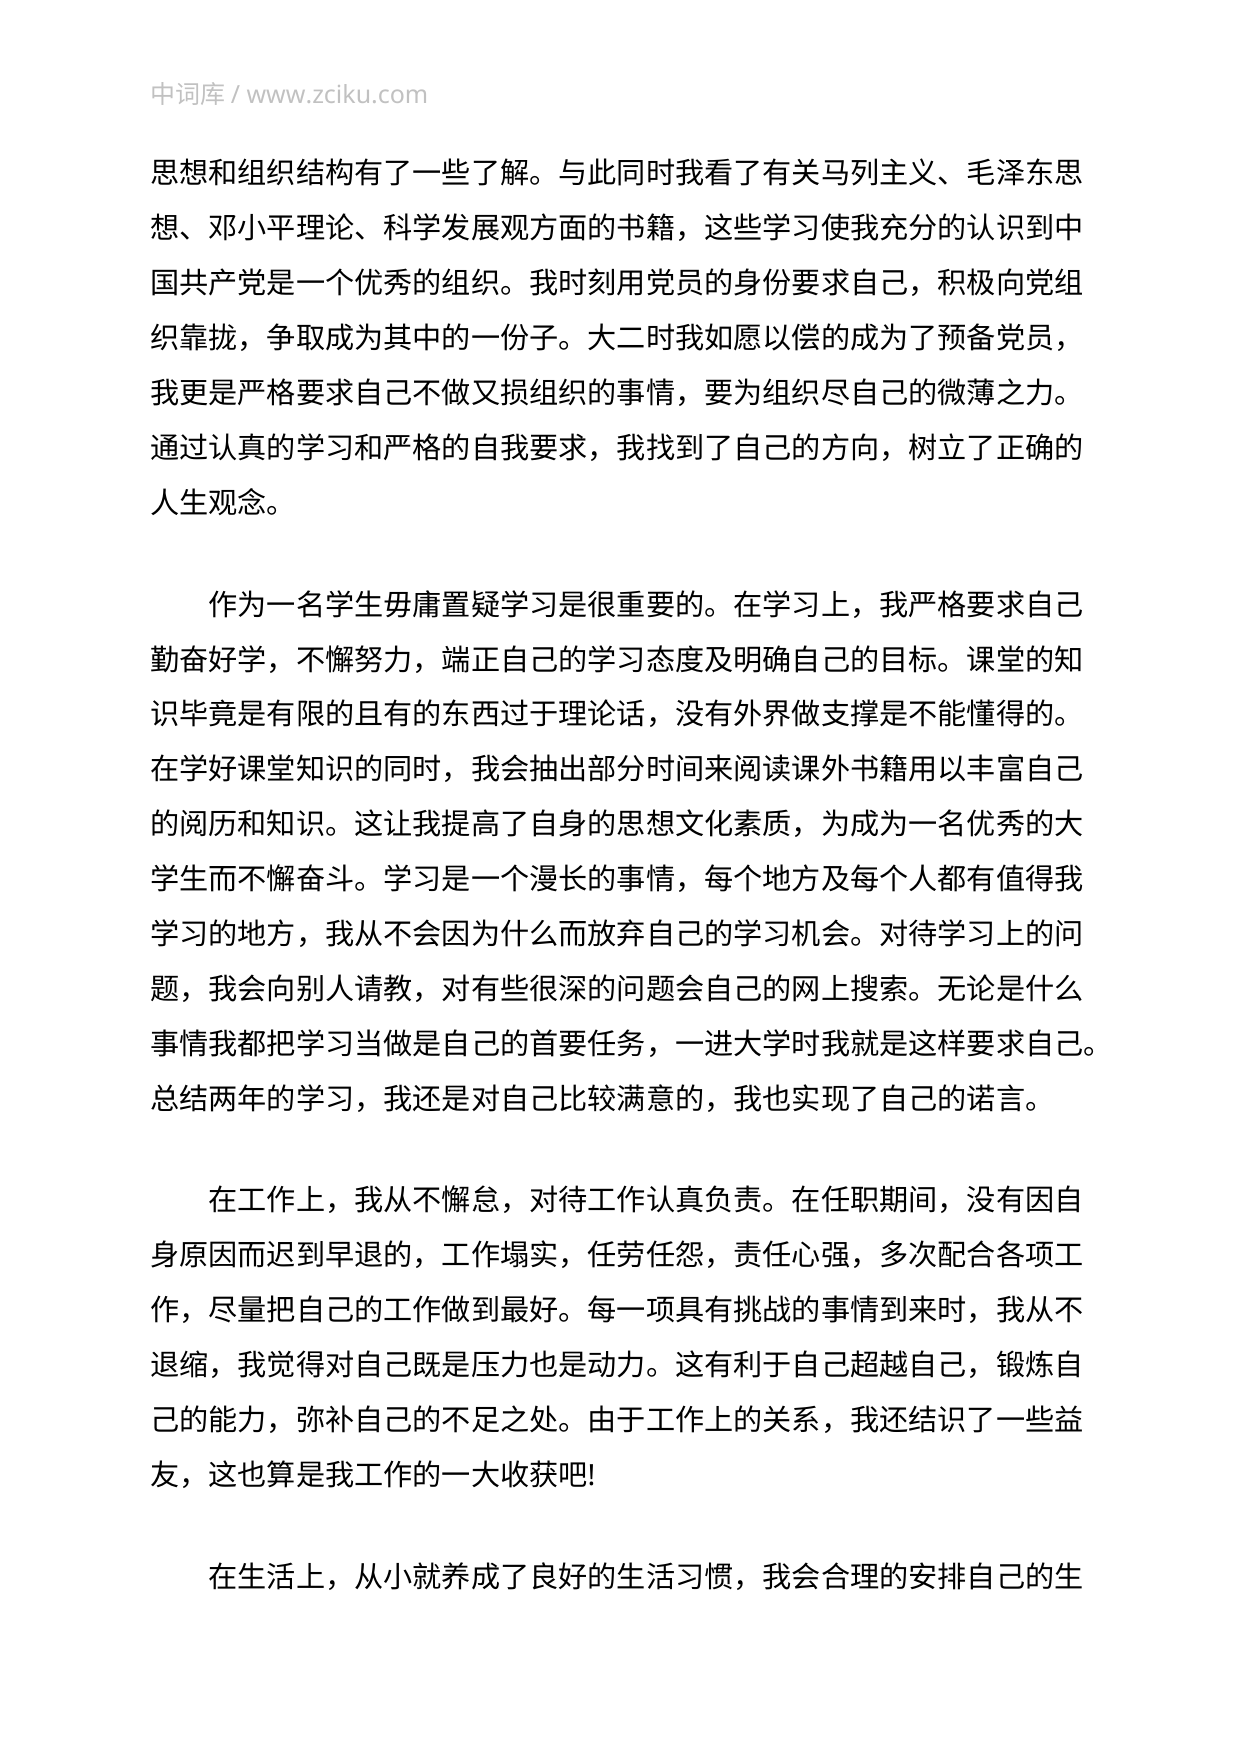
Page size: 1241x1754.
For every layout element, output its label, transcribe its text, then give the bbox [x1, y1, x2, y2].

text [150, 150, 1090, 522]
text 在工作上，我从不懈怠，对待工作认真负责。在任职期间，没有因自身原因而迟到早退的，工作塌实，任劳任怨，责任心强，多次配合各项工作，尽量把自己的工作做到最好。每一项具有挑战的事情到来时，我从不退缩，我觉得对自己既是压力也是动力。这有利于自己超越自己，锻炼自己的能力，弥补自己的不足之处。由于工作上的关系，我还结识了一些益友，这也算是我工作的一大收获吧! [150, 1177, 1090, 1494]
text 作为一名学生毋庸置疑学习是很重要的。在学习上，我严格要求自己勤奋好学，不懈努力，端正自己的学习态度及明确自己的目标。课堂的知识毕竟是有限的且有的东西过于理论话，没有外界做支撑是不能懂得的。在学好课堂知识的同时，我会抽出部分时间来阅读课外书籍用以丰富自己的阅历和知识。这让我提高了自身的思想文化素质，为成为一名优秀的大学生而不懈奋斗。学习是一个漫长的事情，每个地方及每个人都有值得我学习的地方，我从不会因为什么而放弃自己的学习机会。对待学习上的问题，我会向别人请教，对有些很深的问题会自己的网上搜索。无论是什么事情我都把学习当做是自己的首要任务，一进大学时我就是这样要求自己。总结两年的学习，我还是对自己比较满意的，我也实现了自己的诺言。 [150, 581, 1090, 1117]
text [150, 1553, 1090, 1596]
